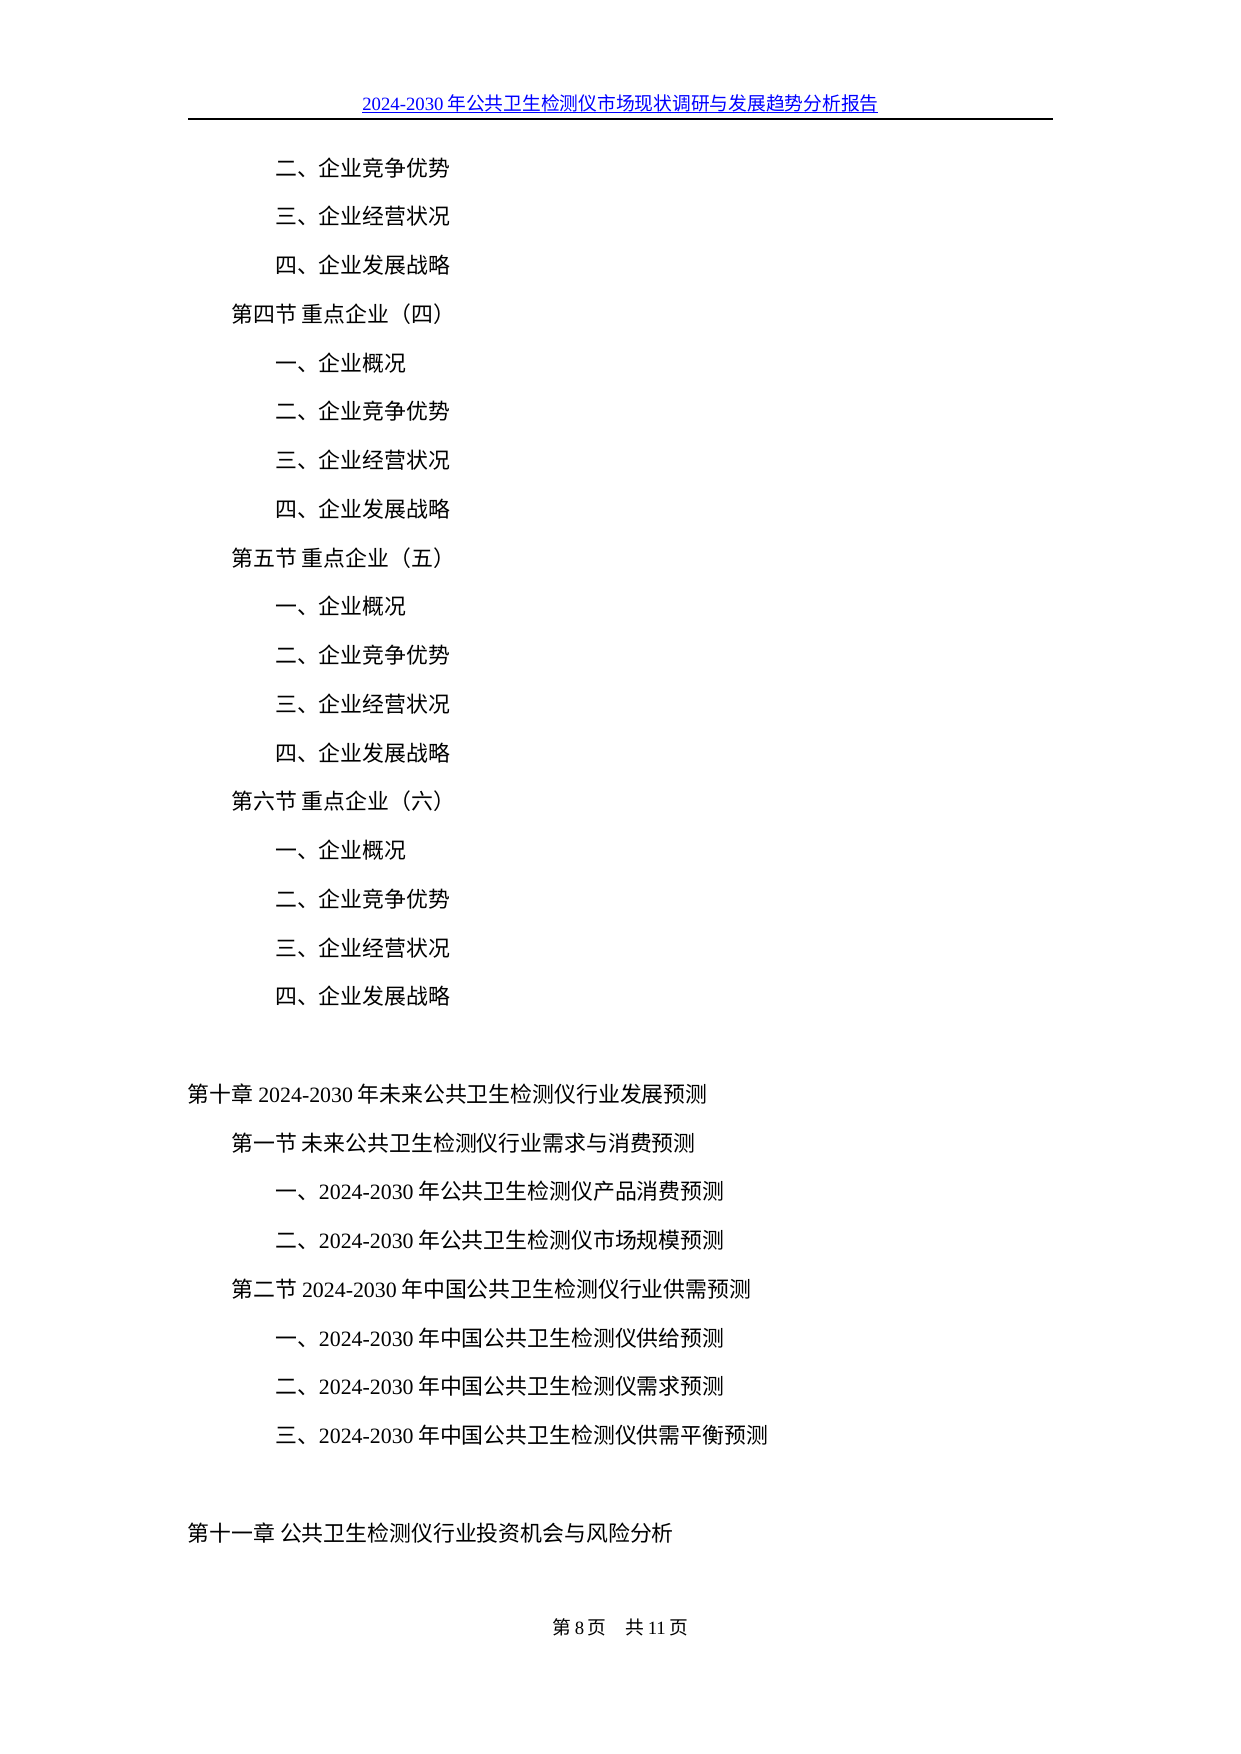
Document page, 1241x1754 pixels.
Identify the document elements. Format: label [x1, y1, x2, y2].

text [187, 150, 1053, 1548]
